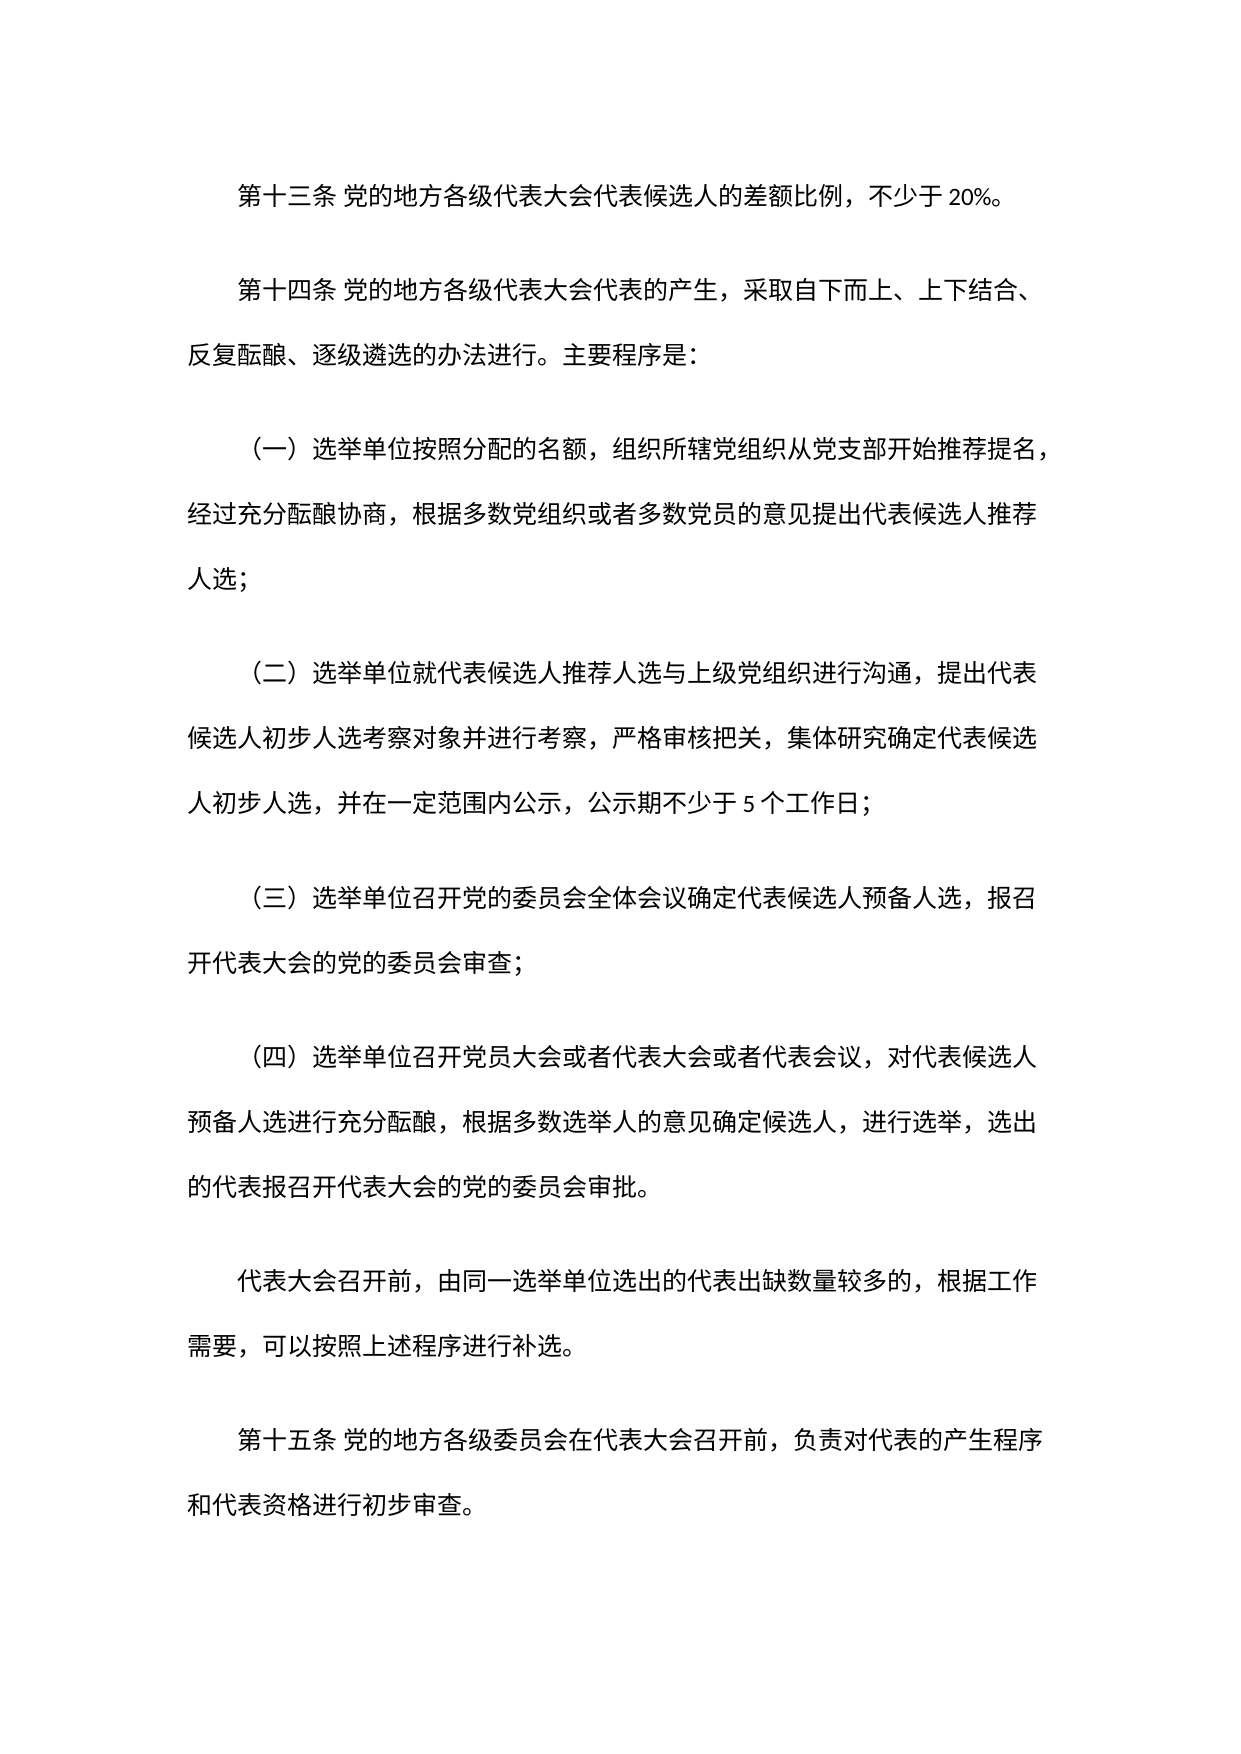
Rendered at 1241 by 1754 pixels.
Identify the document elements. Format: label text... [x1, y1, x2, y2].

text （二）选举单位就代表候选人推荐人选与上级党组织进行沟通，提出代表候选人初步人选考察对象并进行考察，严格审核把关，集体研究确定代表候选人初步人选，并在一定范围内公示，公示期不少于5个工作日； [187, 639, 1053, 834]
text 第十五条 党的地方各级委员会在代表大会召开前，负责对代表的产生程序和代表资格进行初步审查。 [187, 1406, 1053, 1536]
text （一）选举单位按照分配的名额，组织所辖党组织从党支部开始推荐提名，经过充分酝酿协商，根据多数党组织或者多数党员的意见提出代表候选人推荐人选； [187, 415, 1053, 610]
text 代表大会召开前，由同一选举单位选出的代表出缺数量较多的，根据工作需要，可以按照上述程序进行补选。 [187, 1247, 1053, 1377]
text 第十三条 党的地方各级代表大会代表候选人的差额比例，不少于20%。 [187, 162, 1053, 227]
text （三）选举单位召开党的委员会全体会议确定代表候选人预备人选，报召开代表大会的党的委员会审查； [187, 864, 1053, 994]
text 第十四条 党的地方各级代表大会代表的产生，采取自下而上、上下结合、反复酝酿、逐级遴选的办法进行。主要程序是： [187, 256, 1053, 386]
text （四）选举单位召开党员大会或者代表大会或者代表会议，对代表候选人预备人选进行充分酝酿，根据多数选举人的意见确定候选人，进行选举，选出的代表报召开代表大会的党的委员会审批。 [187, 1023, 1053, 1218]
